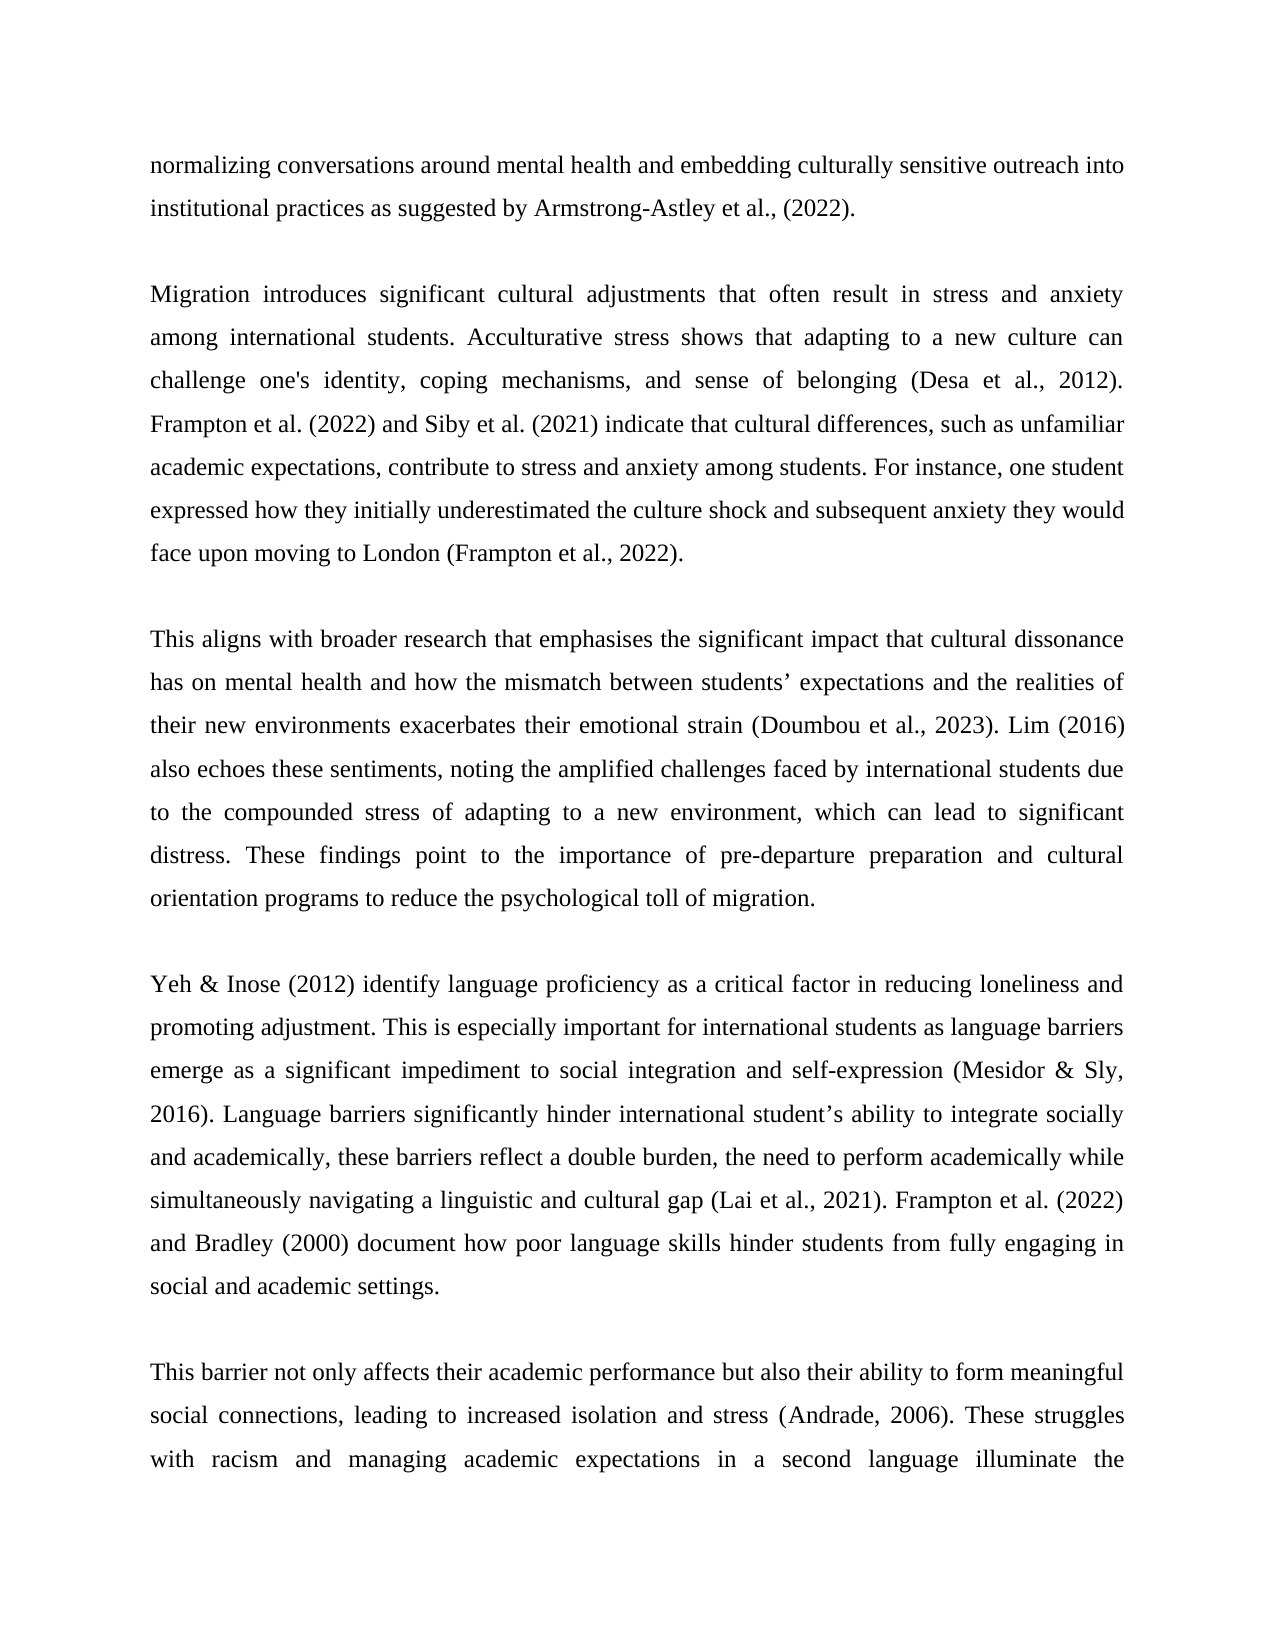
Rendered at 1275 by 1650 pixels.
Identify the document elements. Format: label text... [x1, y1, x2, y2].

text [150, 150, 1125, 222]
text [150, 1357, 1125, 1472]
text This aligns with broader research that emphasises the significant impact that cultural dissonance has on mental health and how the mismatch between students’ expectations and the realities of their new environments exacerbates their emotional strain (Doumbou et al., 2023). Lim (2016) also echoes these sentiments, noting the amplified challenges faced by international students due to the compounded stress of adapting to a new environment, which can lead to significant distress. These findings point to the importance of pre-departure preparation and cultural orientation programs to reduce the psychological toll of migration. [150, 624, 1125, 912]
text Migration introduces significant cultural adjustments that often result in stress and anxiety among international students. Acculturative stress shows that adapting to a new culture can challenge one's identity, coping mechanisms, and sense of belonging (Desa et al., 2012). Frampton et al. (2022) and Siby et al. (2021) indicate that cultural differences, such as unfamiliar academic expectations, contribute to stress and anxiety among students. For instance, one student expressed how they initially underestimated the culture shock and subsequent anxiety they would face upon moving to London (Frampton et al., 2022). [150, 279, 1125, 567]
text Yeh & Inose (2012) identify language proficiency as a critical factor in reducing loneliness and promoting adjustment. This is especially important for international students as language barriers emerge as a significant impediment to social integration and self-expression (Mesidor & Sly, 2016). Language barriers significantly hinder international student’s ability to integrate socially and academically, these barriers reflect a double burden, the need to perform academically while simultaneously navigating a linguistic and cultural gap (Lai et al., 2021). Frampton et al. (2022) and Bradley (2000) document how poor language skills hinder students from fully engaging in social and academic settings. [150, 969, 1125, 1300]
